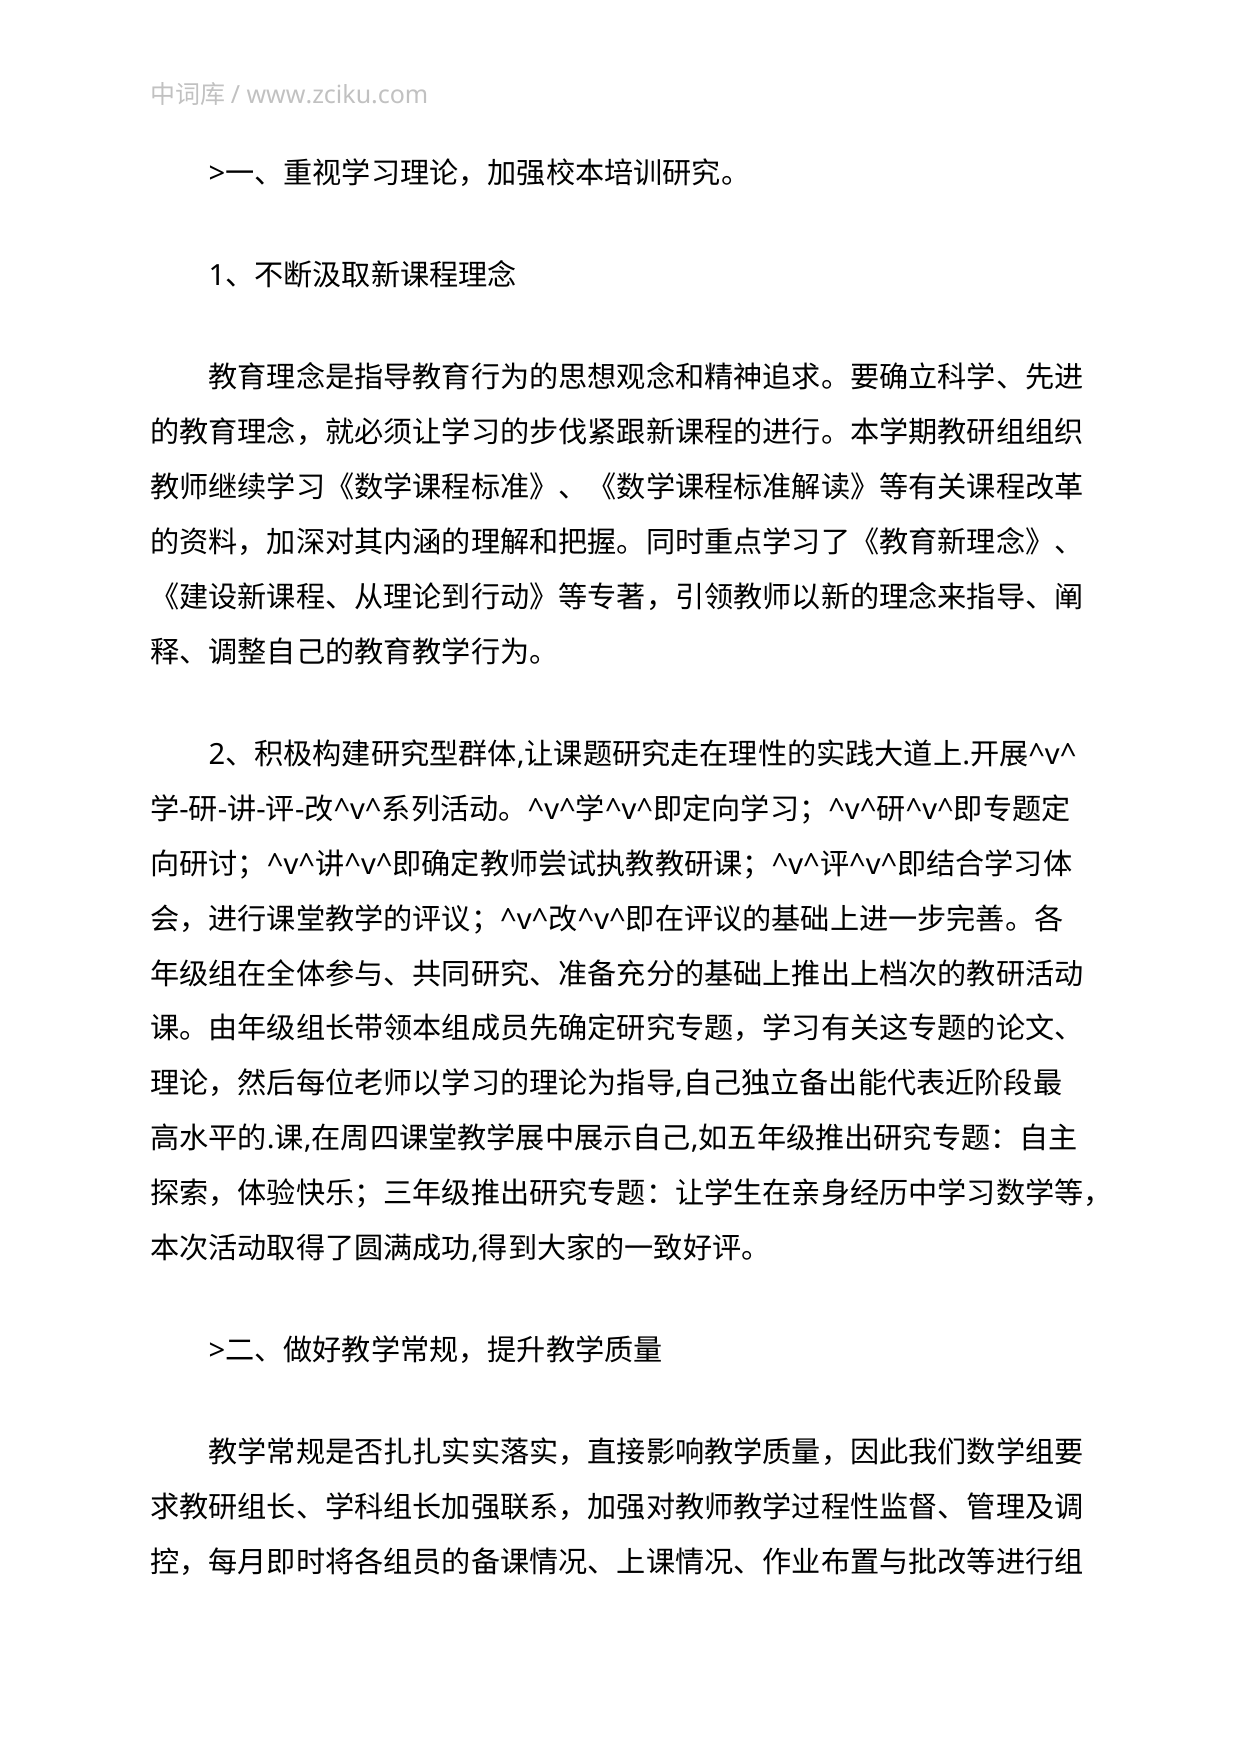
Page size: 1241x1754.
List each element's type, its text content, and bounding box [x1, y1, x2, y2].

text 教育理念是指导教育行为的思想观念和精神追求。要确立科学、先进的教育理念，就必须让学习的步伐紧跟新课程的进行。本学期教研组组织教师继续学习《数学课程标准》、《数学课程标准解读》等有关课程改革的资料，加深对其内涵的理解和把握。同时重点学习了《教育新理念》、《建设新课程、从理论到行动》等专著，引领教师以新的理念来指导、阐释、调整自己的教育教学行为。 [150, 354, 1090, 671]
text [150, 1429, 1090, 1581]
text >一、重视学习理论，加强校本培训研究。 [150, 150, 1090, 192]
text >二、做好教学常规，提升教学质量 [150, 1327, 1090, 1369]
text 2、积极构建研究型群体,让课题研究走在理性的实践大道上.开展^v^学-研-讲-评-改^v^系列活动。^v^学^v^即定向学习；^v^研^v^即专题定向研讨；^v^讲^v^即确定教师尝试执教教研课；^v^评^v^即结合学习体会，进行课堂教学的评议；^v^改^v^即在评议的基础上进一步完善。各年级组在全体参与、共同研究、准备充分的基础上推出上档次的教研活动课。由年级组长带领本组成员先确定研究专题，学习有关这专题的论文、理论，然后每位老师以学习的理论为指导,自己独立备出能代表近阶段最高水平的.课,在周四课堂教学展中展示自己,如五年级推出研究专题：自主探索，体验快乐；三年级推出研究专题：让学生在亲身经历中学习数学等，本次活动取得了圆满成功,得到大家的一致好评。 [150, 730, 1090, 1267]
text 1、不断汲取新课程理念 [150, 252, 1090, 294]
